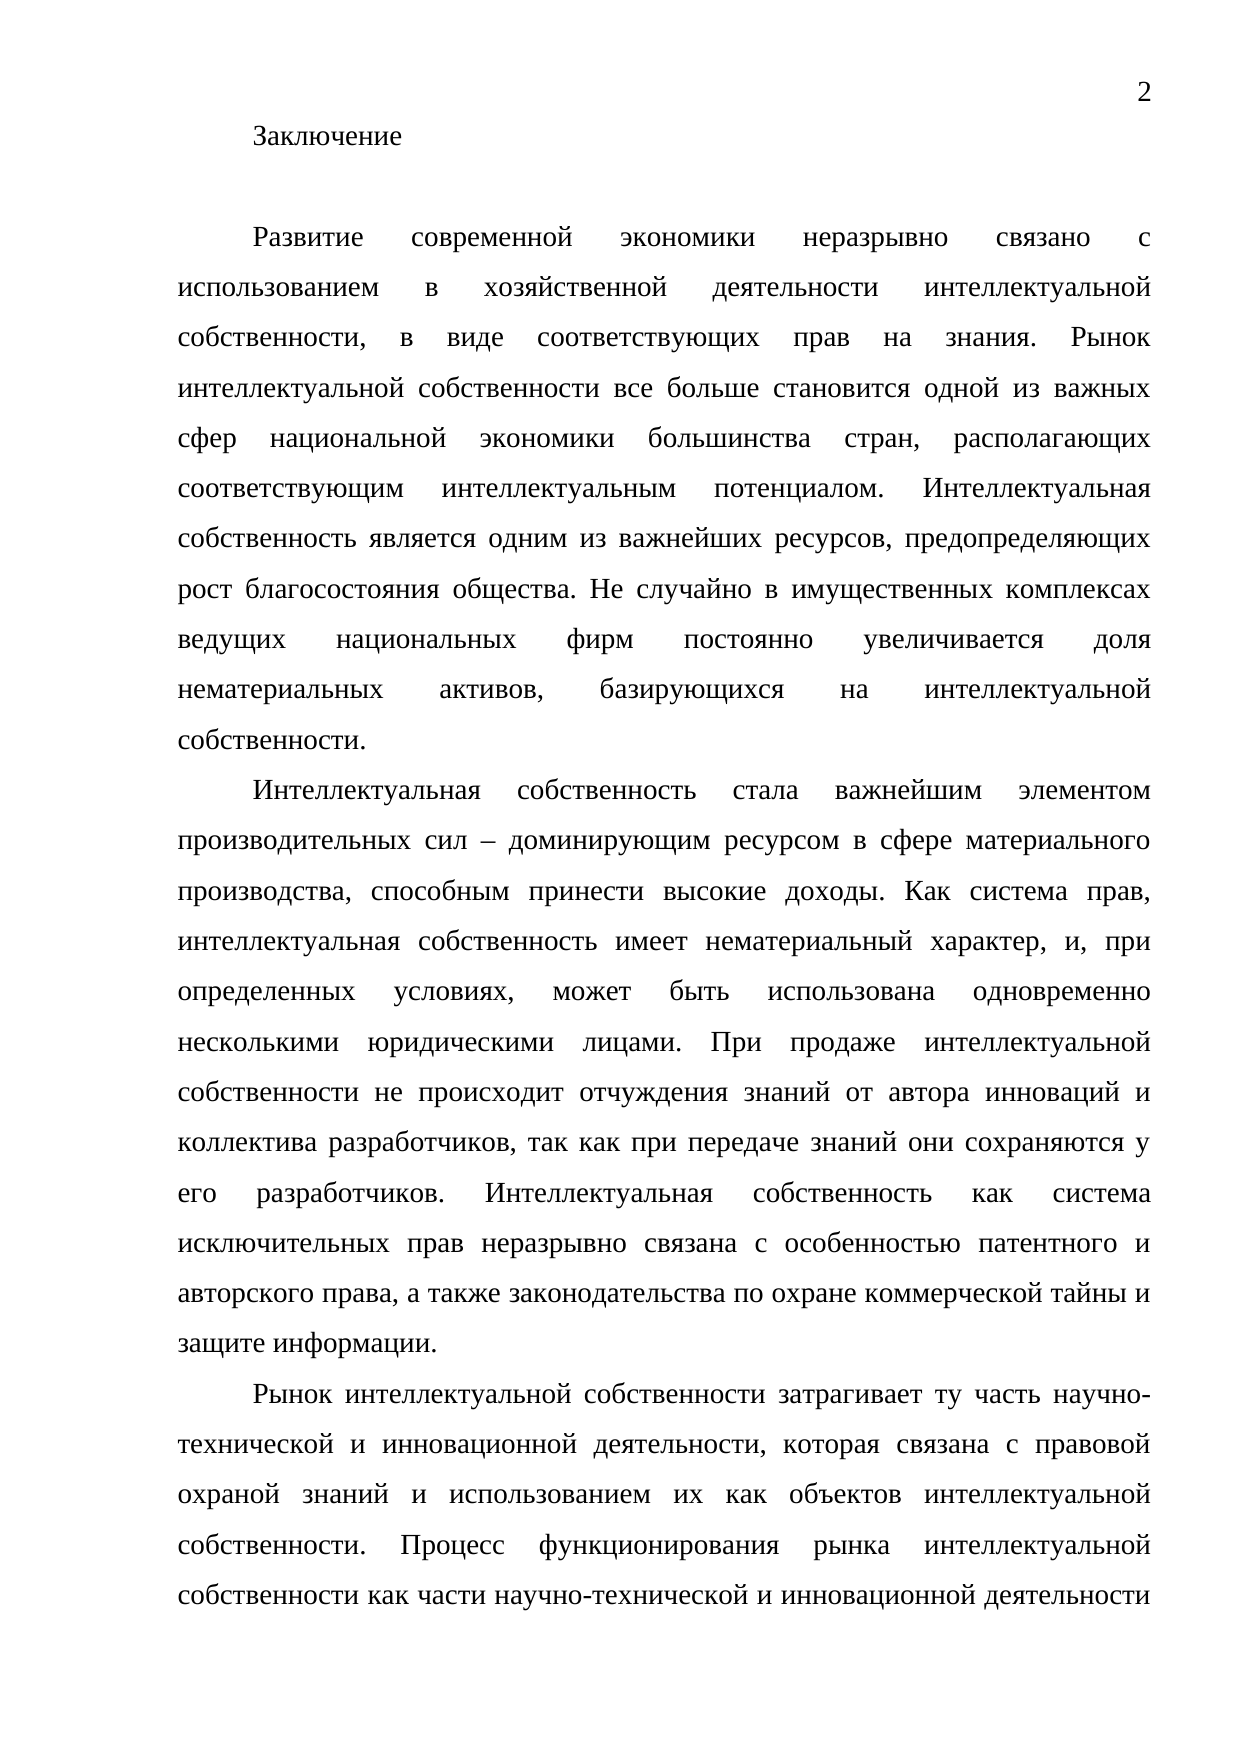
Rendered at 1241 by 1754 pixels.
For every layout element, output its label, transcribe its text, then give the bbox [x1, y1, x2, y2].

text Развитие современной экономики неразрывно связано с использованием в хозяйственной деятельности интеллектуальной собственности, в виде соответствующих прав на знания. Рынок интеллектуальной собственности все больше становится одной из важных сфер национальной экономики большинства стран, располагающих соответствующим интеллектуальным потенциалом. Интеллектуальная собственность является одним из важнейших ресурсов, предопределяющих рост благосостояния общества. Не случайно в имущественных комплексах ведущих национальных фирм постоянно увеличивается доля нематериальных активов, базирующихся на интеллектуальной собственности. [177, 219, 1152, 755]
text Интеллектуальная собственность стала важнейшим элементом производительных сил – доминирующим ресурсом в сфере материального производства, способным принести высокие доходы. Как система прав, интеллектуальная собственность имеет нематериальный характер, и, при определенных условиях, может быть использована одновременно несколькими юридическими лицами. При продаже интеллектуальной собственности не происходит отчуждения знаний от автора инноваций и коллектива разработчиков, так как при передаче знаний они сохраняются у его разработчиков. Интеллектуальная собственность как система исключительных прав неразрывно связана с особенностью патентного и авторского права, а также законодательства по охране коммерческой тайны и защите информации. [177, 772, 1152, 1359]
text Заключение [177, 118, 1152, 152]
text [177, 1376, 1152, 1611]
